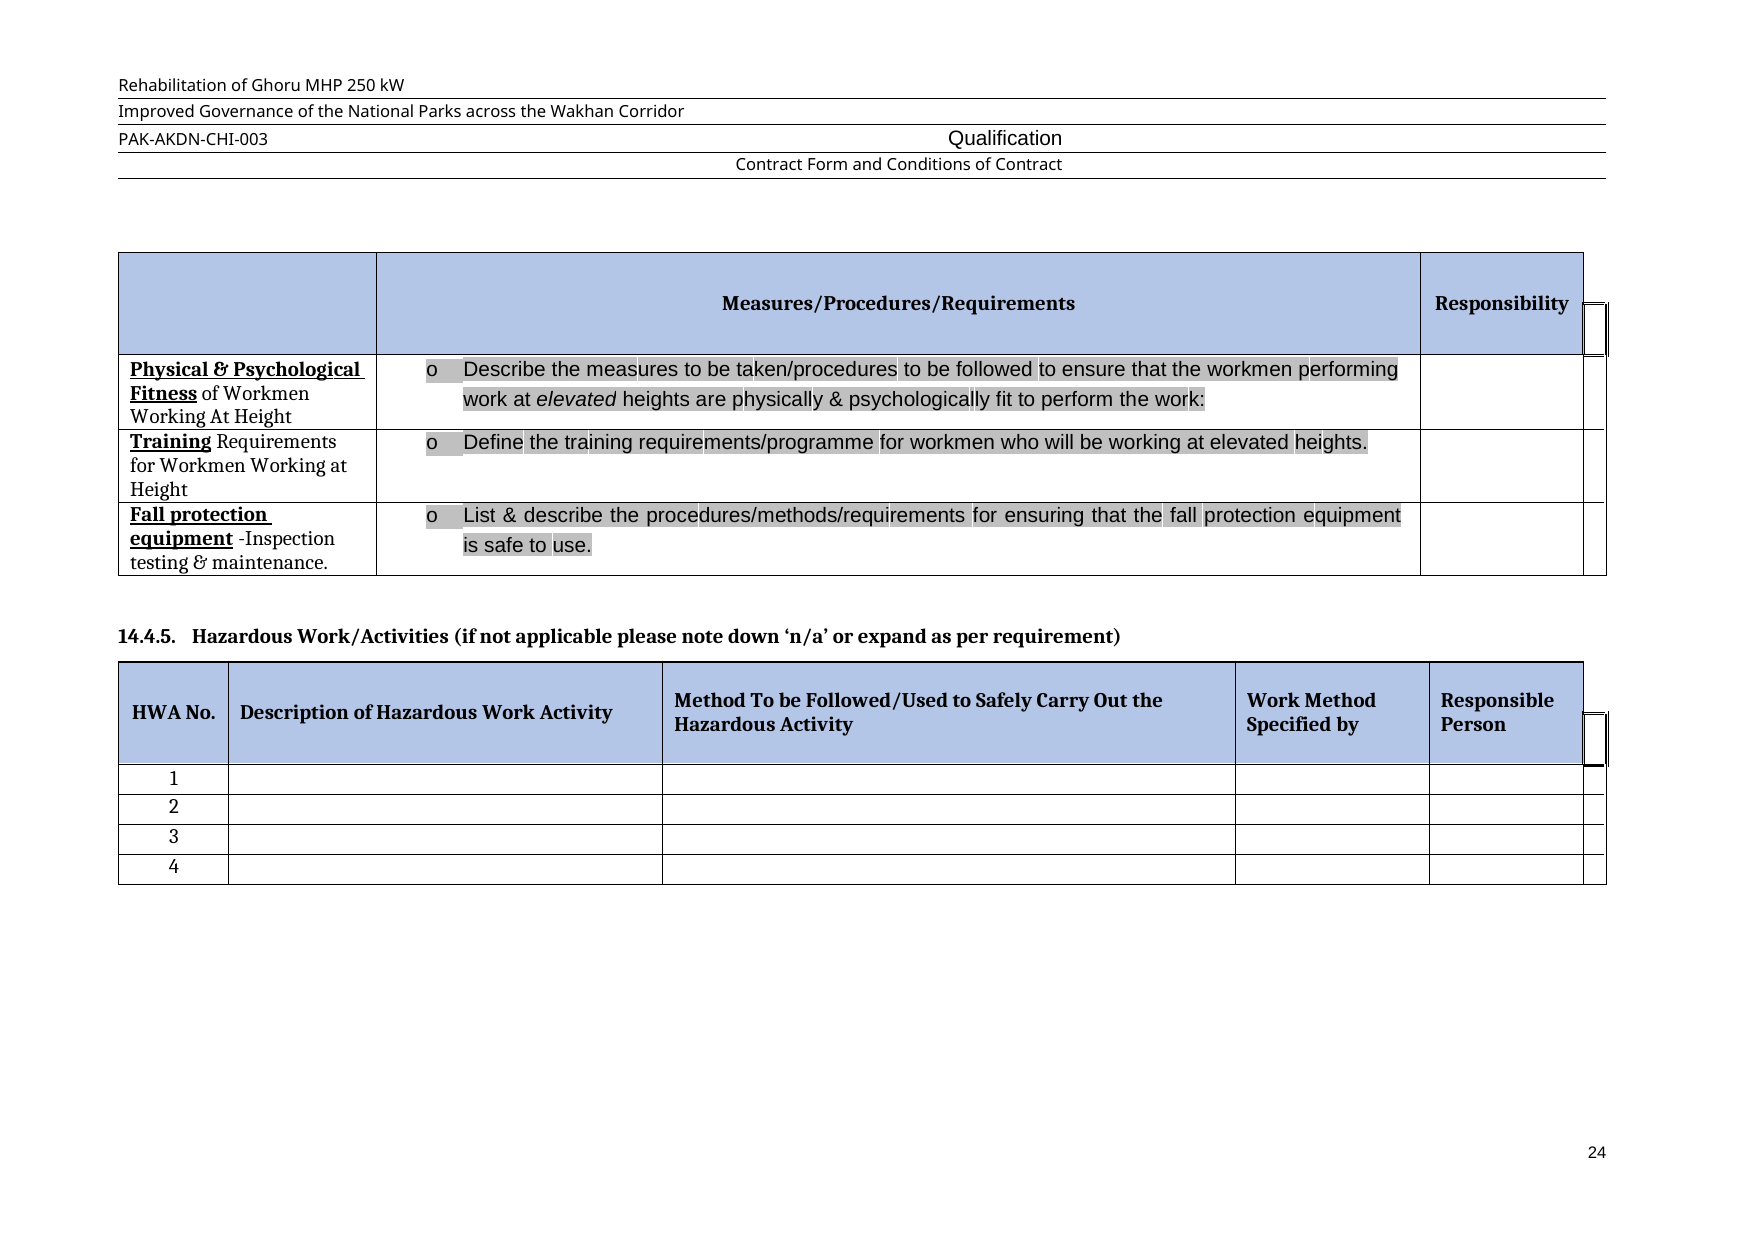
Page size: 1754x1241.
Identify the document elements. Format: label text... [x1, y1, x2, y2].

table_cell Physical & Psychological Fitness of Workmen Working At Height [119, 355, 376, 429]
table_cell [1430, 855, 1583, 883]
table_cell [1584, 354, 1606, 429]
table_cell [1584, 854, 1606, 883]
table_cell Describe the measures to be taken/procedures to be followed to ensure that the workmen performing work at elevated heights are physically & psychologically fit to perform the work: [377, 355, 1420, 429]
table_cell [663, 795, 1235, 823]
table_cell [1584, 502, 1606, 575]
table_cell [1236, 795, 1429, 823]
table_header HWA No. [119, 663, 228, 763]
table_cell [1584, 302, 1607, 354]
table_cell [1584, 711, 1607, 763]
table_cell Fall protection equipment -Inspection testing & maintenance. [119, 503, 376, 575]
table_cell [1236, 855, 1429, 883]
text 14.4.5. Hazardous Work/Activities (if not applicable please note down ‘n/a’ or expand as per requirement) [118, 625, 1606, 649]
table_cell [229, 795, 662, 823]
table_cell [1584, 764, 1606, 793]
table_header Method To be Followed/Used to Safely Carry Out the Hazardous Activity [663, 663, 1235, 763]
table_header [119, 253, 376, 354]
table_cell [663, 825, 1235, 853]
table_header Measures/Procedures/Requirements [377, 253, 1420, 354]
table_cell 2 [119, 795, 228, 823]
table_header Responsibility [1421, 253, 1583, 354]
table_cell [1430, 825, 1583, 853]
table_cell [1584, 824, 1606, 853]
table_cell 1 [119, 765, 228, 793]
table_cell List & describe the procedures/methods/requirements for ensuring that the fall protection equipment is safe to use. [377, 503, 1420, 575]
table_cell Define the training requirements/programme for workmen who will be working at elevated heights. [377, 430, 1420, 502]
table_cell [1236, 825, 1429, 853]
table_cell [229, 855, 662, 883]
table_cell [229, 765, 662, 793]
table_cell [1421, 355, 1583, 429]
table_cell 3 [119, 825, 228, 853]
table_cell Training Requirements for Workmen Working at Height [119, 430, 376, 502]
table_cell [1421, 430, 1583, 502]
table_cell [1584, 794, 1606, 823]
table_cell [1236, 765, 1429, 793]
table_cell 4 [119, 855, 228, 883]
table_cell [1430, 795, 1583, 823]
table_cell [1421, 503, 1583, 575]
table_cell [1430, 765, 1583, 793]
table_header Description of Hazardous Work Activity [229, 663, 662, 763]
table_header Work Method Specified by [1236, 663, 1429, 763]
table_cell [663, 765, 1235, 793]
table_cell [663, 855, 1235, 883]
table_header Responsible Person [1430, 663, 1583, 763]
table_cell [229, 825, 662, 853]
table_cell [1584, 429, 1606, 502]
